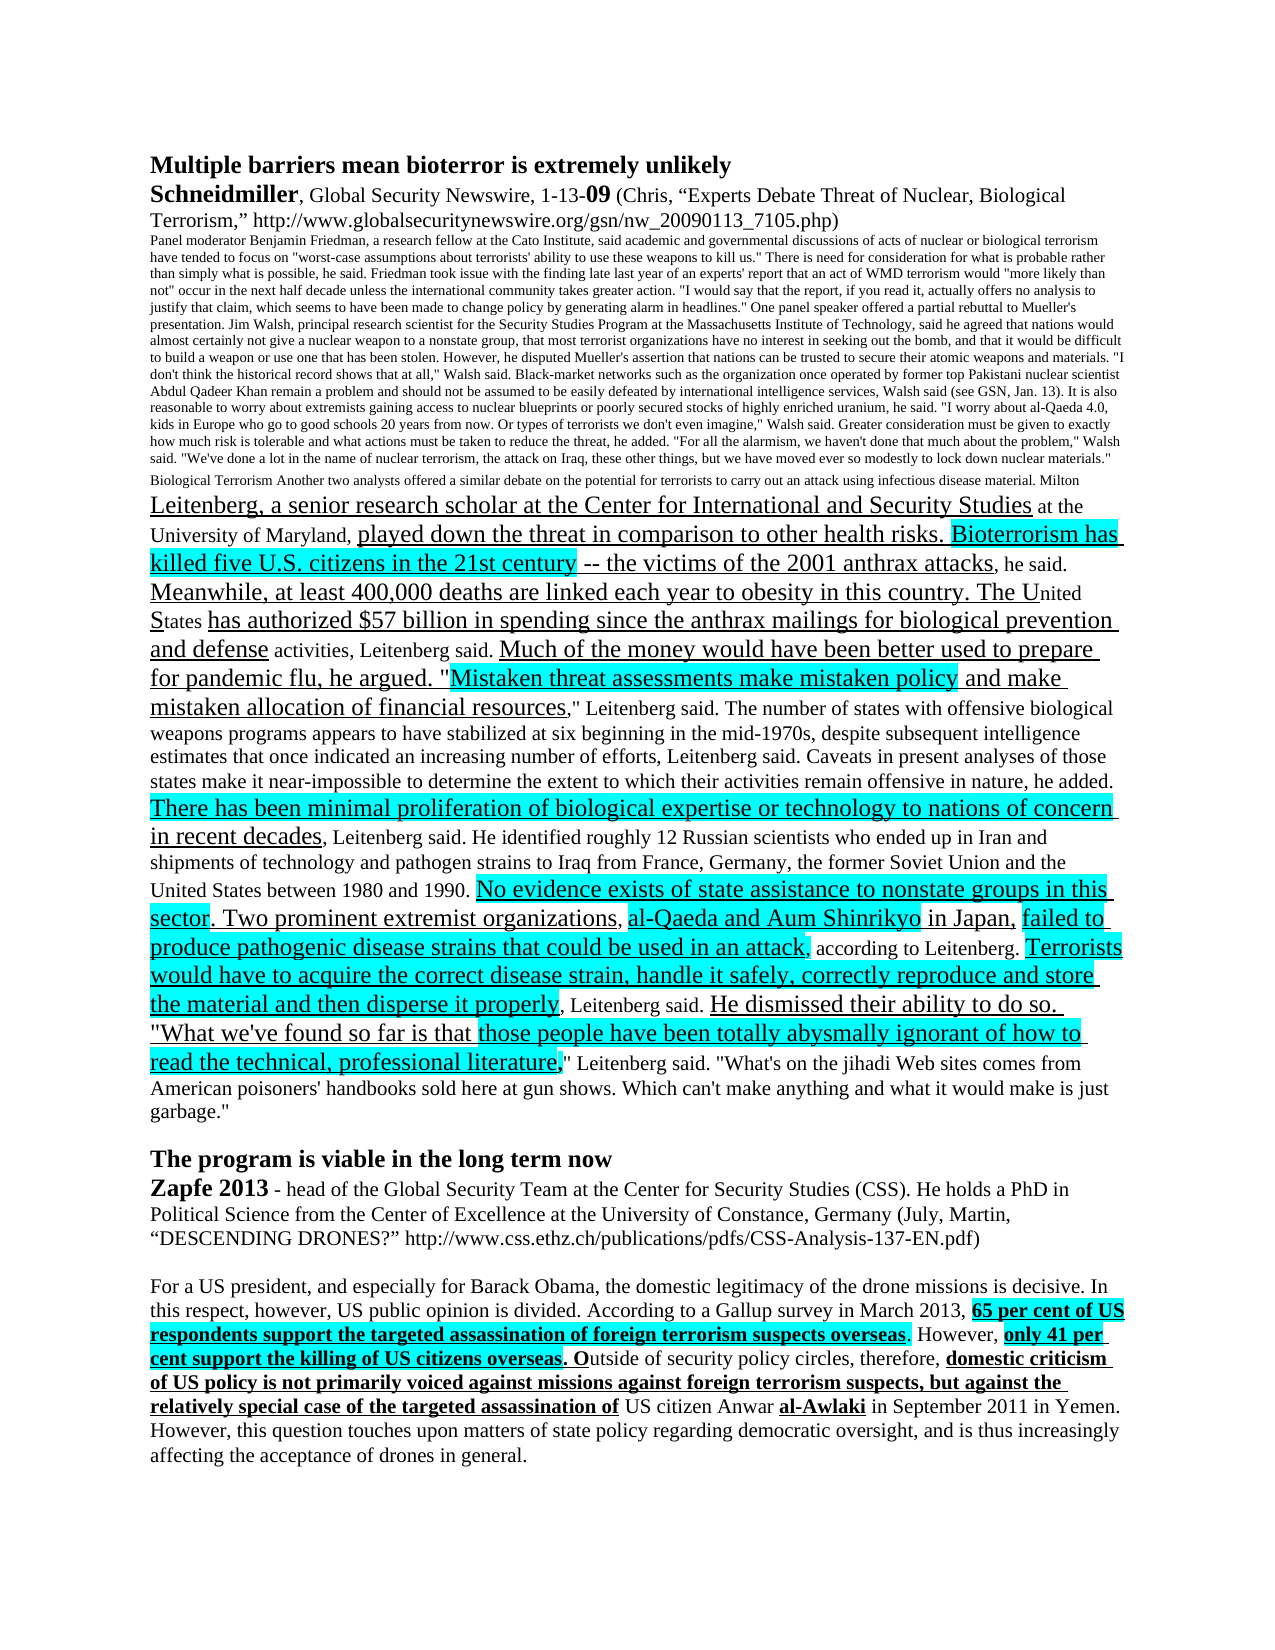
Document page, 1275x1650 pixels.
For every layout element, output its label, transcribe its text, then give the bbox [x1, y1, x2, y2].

text Schneidmiller, Global Security Newswire, 1-13-09 (Chris, “Experts Debate Threat of Nuclear, Biological Terrorism,” http://www.globalsecuritynewswire.org/gsn/nw_20090113_7105.php) [150, 179, 1125, 232]
subtitle Multiple barriers mean bioterror is extremely unlikely [150, 150, 1125, 179]
subtitle The program is viable in the long term now [150, 1144, 1125, 1173]
text For a US president, and especially for Barack Obama, the domestic legitimacy of the drone missions is decisive. In this respect, however, US public opinion is divided. According to a Gallup survey in March 2013, 65 per cent of US respondents support the targeted assassination of foreign terrorism suspects overseas. However, only 41 per cent support the killing of US citizens overseas. Outside of security policy circles, therefore, domestic criticism of US policy is not primarily voiced against missions against foreign terrorism suspects, but against the relatively special case of the targeted assassination of US citizen Anwar al-Awlaki in September 2011 in Yemen. However, this question touches upon matters of state policy regarding democratic oversight, and is thus increasingly affecting the acceptance of drones in general. [150, 1274, 1125, 1467]
text Panel moderator Benjamin Friedman, a research fellow at the Cato Institute, said academic and governmental discussions of acts of nuclear or biological terrorism have tended to focus on "worst-case assumptions about terrorists' ability to use these weapons to kill us." There is need for consideration for what is probable rather than simply what is possible, he said. Friedman took issue with the finding late last year of an experts' report that an act of WMD terrorism would "more likely than not" occur in the next half decade unless the international community takes greater action. "I would say that the report, if you read it, actually offers no analysis to justify that claim, which seems to have been made to change policy by generating alarm in headlines." One panel speaker offered a partial rebuttal to Mueller's presentation. Jim Walsh, principal research scientist for the Security Studies Program at the Massachusetts Institute of Technology, said he agreed that nations would almost certainly not give a nuclear weapon to a nonstate group, that most terrorist organizations have no interest in seeking out the bomb, and that it would be difficult to build a weapon or use one that has been stolen. However, he disputed Mueller's assertion that nations can be trusted to secure their atomic weapons and materials. "I don't think the historical record shows that at all," Walsh said. Black-market networks such as the organization once operated by former top Pakistani nuclear scientist Abdul Qadeer Khan remain a problem and should not be assumed to be easily defeated by international intelligence services, Walsh said (see GSN, Jan. 13). It is also reasonable to worry about extremists gaining access to nuclear blueprints or poorly secured stocks of highly enriched uranium, he said. "I worry about al-Qaeda 4.0, kids in Europe who go to good schools 20 years from now. Or types of terrorists we don't even imagine," Walsh said. Greater consideration must be given to exactly how much risk is tolerable and what actions must be taken to reduce the threat, he added. "For all the alarmism, we haven't done that much about the problem," Walsh said. "We've done a lot in the name of nuclear terrorism, the attack on Iraq, these other things, but we have moved ever so modestly to lock down nuclear materials." Biological Terrorism Another two analysts offered a similar debate on the potential for terrorists to carry out an attack using infectious disease material. Milton Leitenberg, a senior research scholar at the Center for International and Security Studies at the University of Maryland, played down the threat in comparison to other health risks. Bioterrorism has killed five U.S. citizens in the 21st century -- the victims of the 2001 anthrax attacks, he said. Meanwhile, at least 400,000 deaths are linked each year to obesity in this country. The United States has authorized $57 billion in spending since the anthrax mailings for biological prevention and defense activities, Leitenberg said. Much of the money would have been better used to prepare for pandemic flu, he argued. "Mistaken threat assessments make mistaken policy and make mistaken allocation of financial resources," Leitenberg said. The number of states with offensive biological weapons programs appears to have stabilized at six beginning in the mid-1970s, despite subsequent intelligence estimates that once indicated an increasing number of efforts, Leitenberg said. Caveats in present analyses of those states make it near-impossible to determine the extent to which their activities remain offensive in nature, he added. There has been minimal proliferation of biological expertise or technology to nations of concern in recent decades, Leitenberg said. He identified roughly 12 Russian scientists who ended up in Iran and shipments of technology and pathogen strains to Iraq from France, Germany, the former Soviet Union and the United States between 1980 and 1990. No evidence exists of state assistance to nonstate groups in this sector. Two prominent extremist organizations, al-Qaeda and Aum Shinrikyo in Japan, failed to produce pathogenic disease strains that could be used in an attack, according to Leitenberg. Terrorists would have to acquire the correct disease strain, handle it safely, correctly reproduce and store the material and then disperse it properly, Leitenberg said. He dismissed their ability to do so. "What we've found so far is that those people have been totally abysmally ignorant of how to read the technical, professional literature," Leitenberg said. "What's on the jihadi Web sites comes from American poisoners' handbooks sold here at gun shows. Which can't make anything and what it would make is just garbage." [150, 232, 1125, 1123]
text Zapfe 2013 - head of the Global Security Team at the Center for Security Studies (CSS). He holds a PhD in Political Science from the Center of Excellence at the University of Constance, Germany (July, Martin, “DESCENDING DRONES?” http://www.css.ethz.ch/publications/pdfs/CSS-Analysis-137-EN.pdf) [150, 1173, 1125, 1250]
